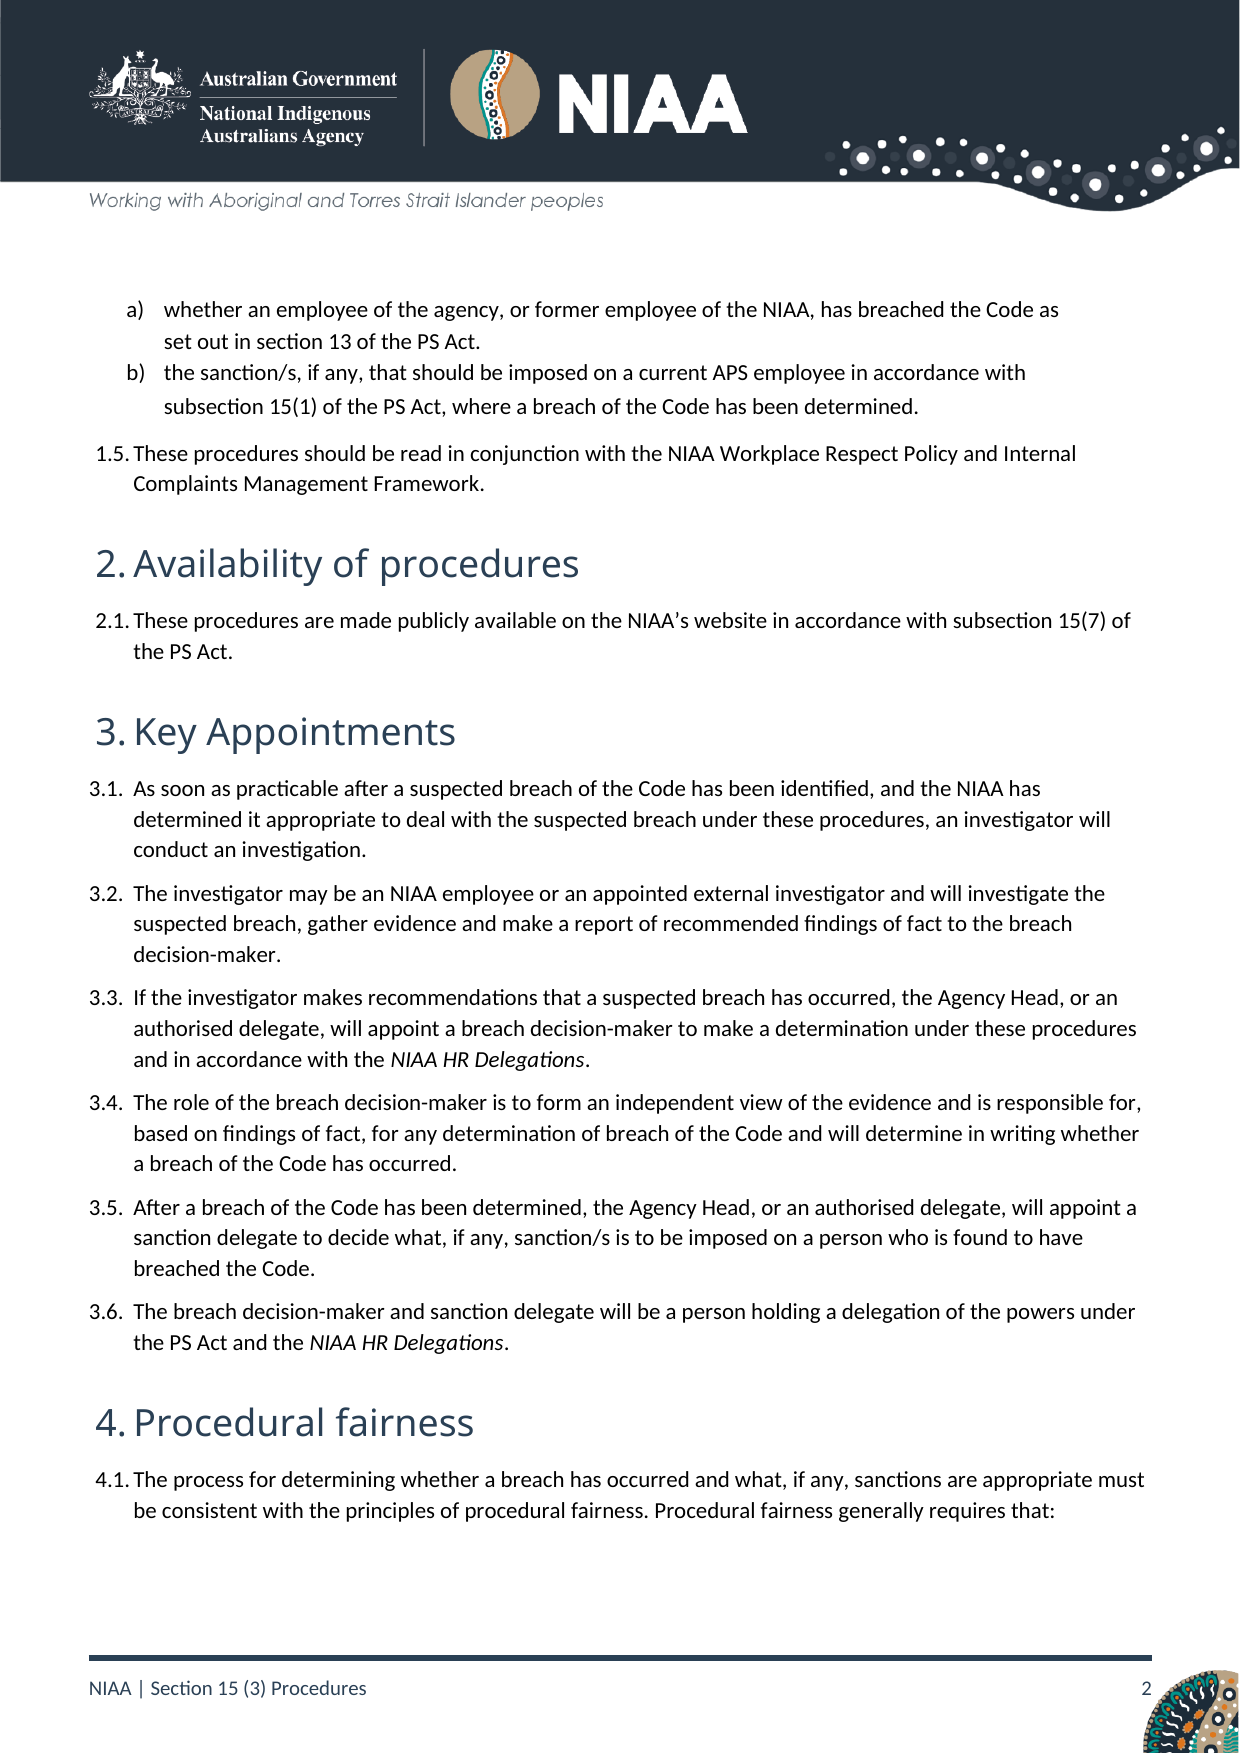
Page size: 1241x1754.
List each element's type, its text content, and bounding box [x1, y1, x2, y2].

text The role of the breach decision-maker is to form an independent view of the evidence and is responsible for, based on findings of fact, for any determination of breach of the Code and will determine in writing whether a breach of the Code has occurred. [89, 1088, 1152, 1177]
text After a breach of the Code has been determined, the Agency Head, or an authorised delegate, will appoint a sanction delegate to decide what, if any, sanction/s is to be imposed on a person who is found to have breached the Code. [89, 1193, 1152, 1282]
text If the investigator makes recommendations that a suspected breach has occurred, the Agency Head, or an authorised delegate, will appoint a breach decision-maker to make a determination under these procedures and in accordance with the NIAA HR Delegations. [89, 983, 1152, 1073]
text As soon as practicable after a suspected breach of the Code has been identified, and the NIAA has determined it appropriate to deal with the suspected breach under these procedures, an investigator will conduct an investigation. [89, 774, 1152, 863]
text The investigator may be an NIAA employee or an appointed external investigator and will investigate the suspected breach, gather evidence and make a report of recommended findings of fact to the breach decision-maker. [89, 879, 1152, 968]
subtitle Procedural fairness [95, 1396, 1152, 1447]
subtitle Key Appointments [95, 705, 1152, 756]
text These procedures should be read in conjunction with the NIAA Workplace Respect Policy and Internal Complaints Management Framework. [95, 439, 1152, 497]
text The process for determining whether a breach has occurred and what, if any, sanctions are appropriate must be consistent with the principles of procedural fairness. Procedural fairness generally requires that: [95, 1465, 1152, 1524]
text The breach decision-maker and sanction delegate will be a person holding a delegation of the powers under the PS Act and the NIAA HR Delegations. [89, 1297, 1152, 1356]
picture [0, 0, 1240, 219]
subtitle Availability of procedures [95, 538, 1152, 589]
list the sanction/s, if any, that should be imposed on a current APS employee in accordance with subsection 15(1) of the PS Act, where a breach of the Code has been determined. [126, 358, 1116, 420]
text These procedures are made publicly available on the NIAA’s website in accordance with subsection 15(7) of the PS Act. [95, 606, 1152, 665]
picture [4, 1635, 1239, 1753]
list whether an employee of the agency, or former employee of the NIAA, has breached the Code as set out in section 13 of the PS Act. [126, 295, 1067, 355]
